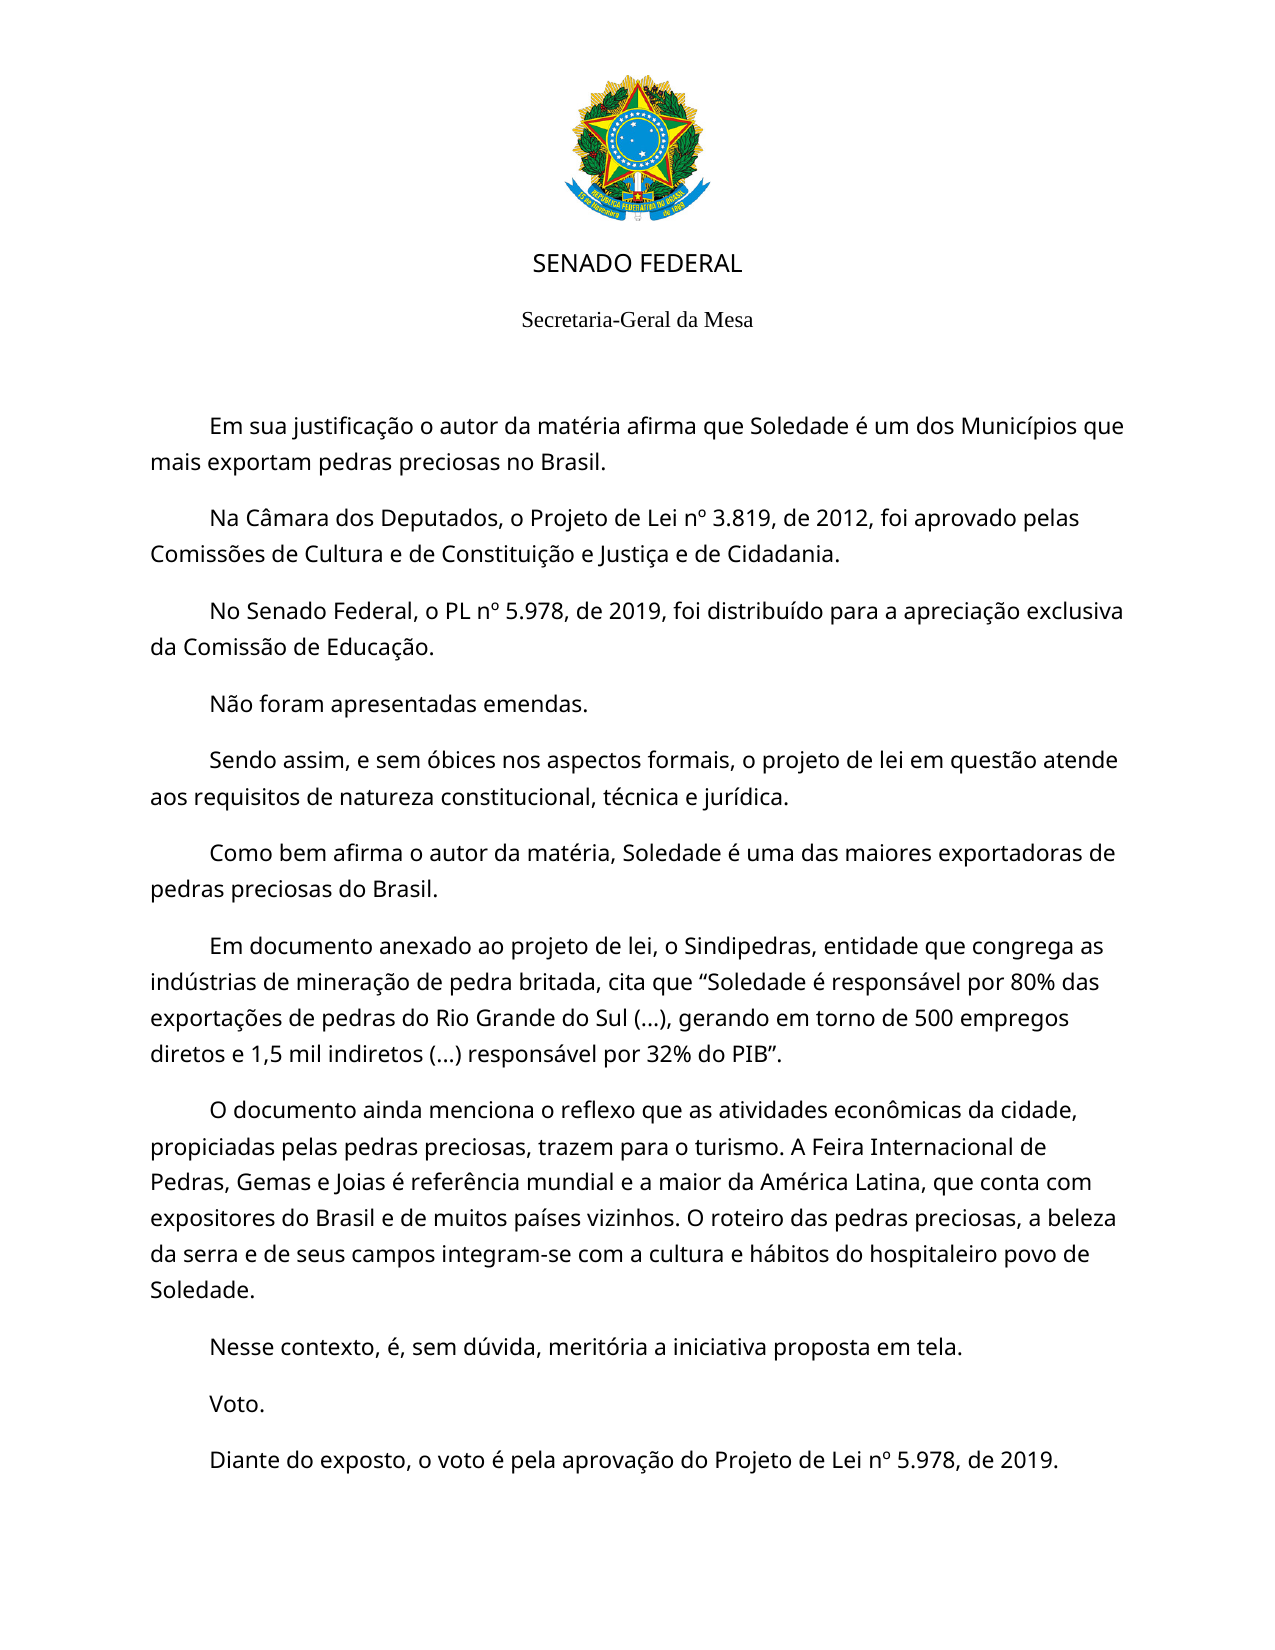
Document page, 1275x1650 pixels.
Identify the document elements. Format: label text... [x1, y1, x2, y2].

text Em documento anexado ao projeto de lei, o Sindipedras, entidade que congrega as indústrias de mineração de pedra britada, cita que “Soledade é responsável por 80% das exportações de pedras do Rio Grande do Sul (...), gerando em torno de 500 empregos diretos e 1,5 mil indiretos (...) responsável por 32% do PIB”. [150, 930, 1125, 1069]
text Não foram apresentadas emendas. [150, 688, 1125, 719]
text Sendo assim, e sem óbices nos aspectos formais, o projeto de lei em questão atende aos requisitos de natureza constitucional, técnica e jurídica. [150, 744, 1125, 812]
text Na Câmara dos Deputados, o Projeto de Lei nº 3.819, de 2012, foi aprovado pelas Comissões de Cultura e de Constituição e Justiça e de Cidadania. [150, 502, 1125, 569]
text Em sua justificação o autor da matéria afirma que Soledade é um dos Municípios que mais exportam pedras preciosas no Brasil. [150, 409, 1125, 477]
picture [564, 75, 711, 221]
text O documento ainda menciona o reflexo que as atividades econômicas da cidade, propiciadas pelas pedras preciosas, trazem para o turismo. A Feira Internacional de Pedras, Gemas e Joias é referência mundial e a maior da América Latina, que conta com expositores do Brasil e de muitos países vizinhos. O roteiro das pedras preciosas, a beleza da serra e de seus campos integram-se com a cultura e hábitos do hospitaleiro povo de Soledade. [150, 1094, 1125, 1305]
text Voto. [150, 1388, 1125, 1419]
text Como bem afirma o autor da matéria, Soledade é uma das maiores exportadoras de pedras preciosas do Brasil. [150, 837, 1125, 904]
text Nesse contexto, é, sem dúvida, meritória a iniciativa proposta em tela. [150, 1331, 1125, 1362]
text No Senado Federal, o PL nº 5.978, de 2019, foi distribuído para a apreciação exclusiva da Comissão de Educação. [150, 595, 1125, 662]
text Diante do exposto, o voto é pela aprovação do Projeto de Lei nº 5.978, de 2019. [150, 1444, 1125, 1476]
